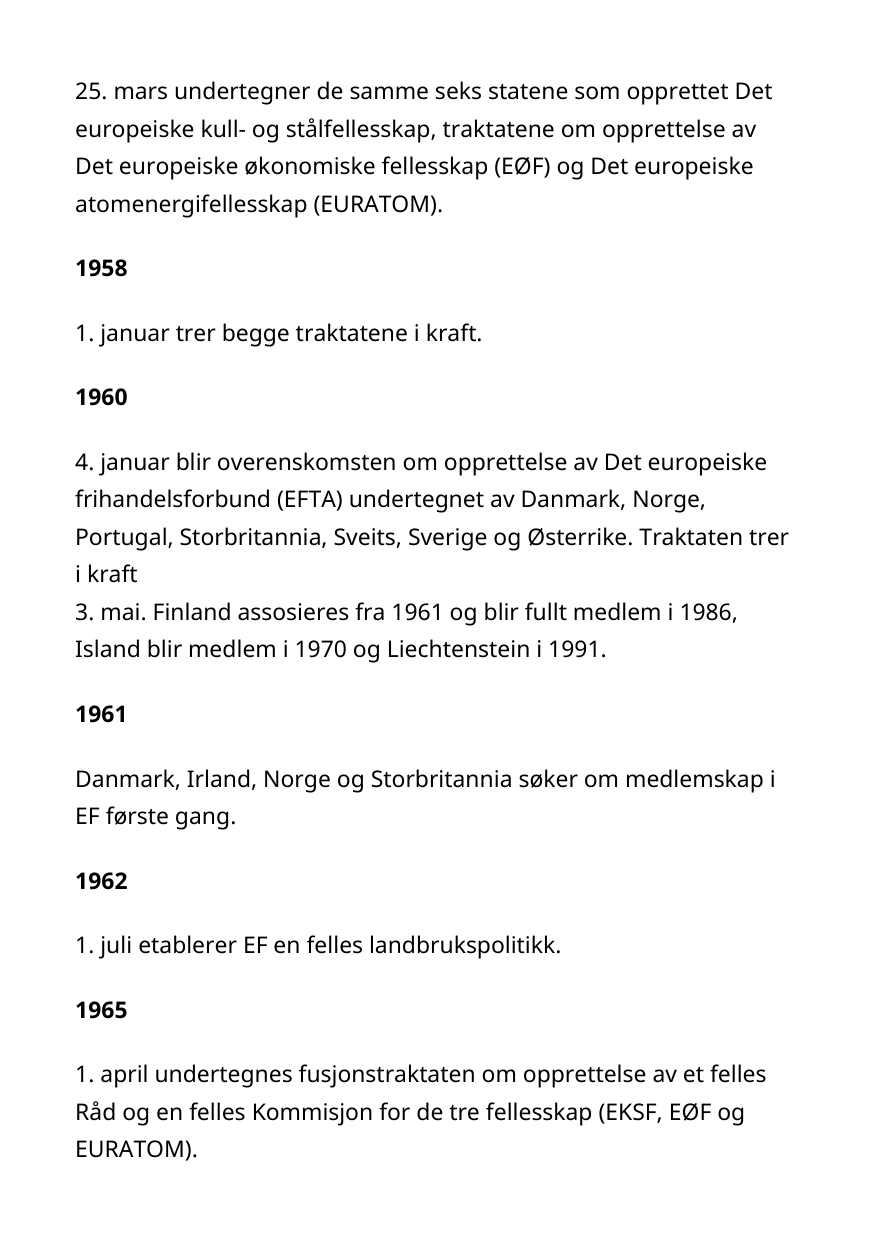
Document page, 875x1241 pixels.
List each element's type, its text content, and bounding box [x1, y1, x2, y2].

text 1. juli etablerer EF en felles landbrukspolitikk. [75, 929, 799, 960]
text 4. januar blir overenskomsten om opprettelse av Det europeiske frihandelsforbund (EFTA) undertegnet av Danmark, Norge, Portugal, Storbritannia, Sveits, Sverige og Østerrike. Traktaten trer i kraft 3. mai. Finland assosieres fra 1961 og blir fullt medlem i 1986, Island blir medlem i 1970 og Liechtenstein i 1991. [75, 446, 799, 664]
text 1961 [75, 698, 799, 729]
text 1958 [75, 252, 799, 283]
text 1. januar trer begge traktatene i kraft. [75, 317, 799, 348]
text 1. april undertegnes fusjonstraktaten om opprettelse av et felles Råd og en felles Kommisjon for de tre fellesskap (EKSF, EØF og EURATOM). [75, 1058, 799, 1164]
text 1960 [75, 381, 799, 412]
text Danmark, Irland, Norge og Storbritannia søker om medlemskap i EF første gang. [75, 762, 799, 831]
text 1965 [75, 994, 799, 1025]
text 1962 [75, 864, 799, 896]
text 25. mars undertegner de samme seks statene som opprettet Det europeiske kull- og stålfellesskap, traktatene om opprettelse av Det europeiske økonomiske fellesskap (EØF) og Det europeiske atomenergifellesskap (EURATOM). [75, 75, 799, 219]
